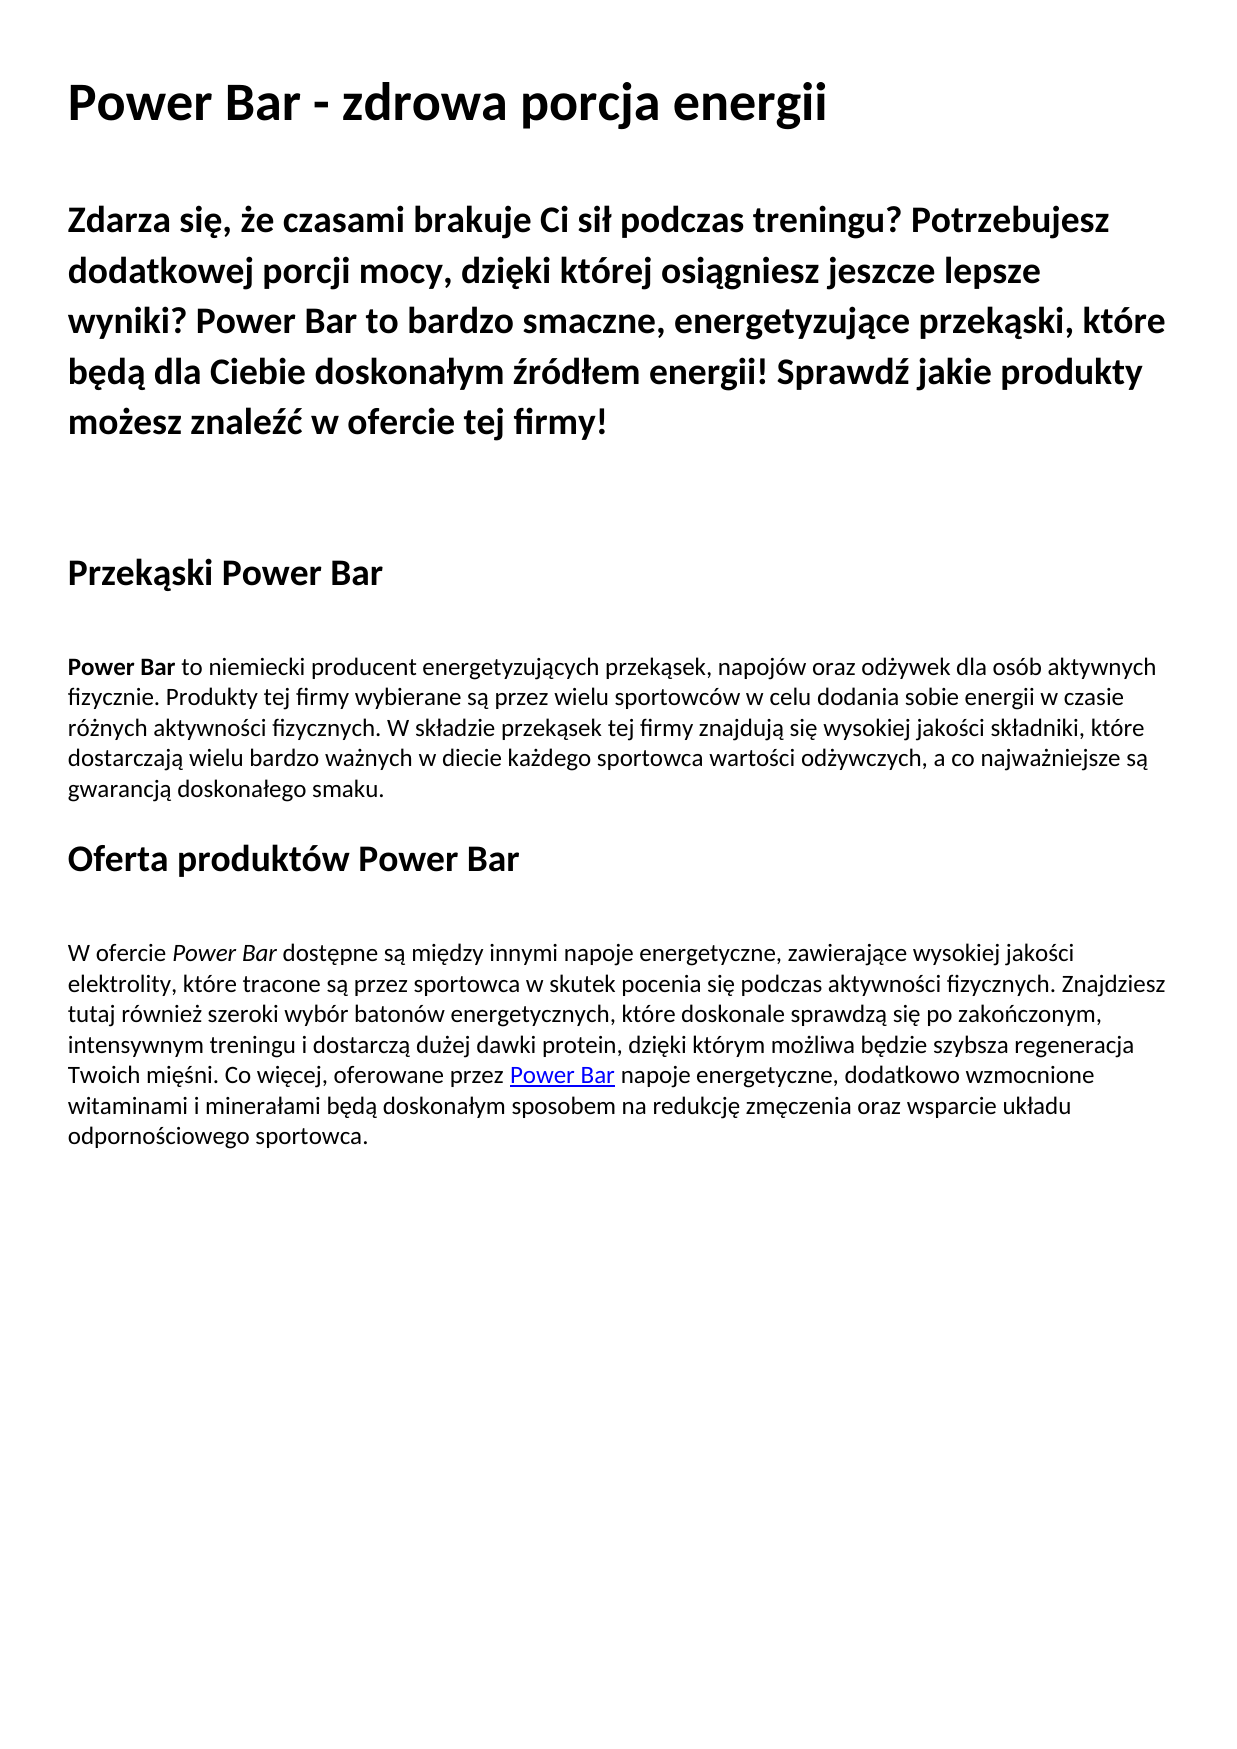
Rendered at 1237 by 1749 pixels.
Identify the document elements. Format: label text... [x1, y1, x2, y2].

text Przekąski Power Bar [68, 548, 1169, 594]
text Power Bar to niemiecki producent energetyzujących przekąsek, napojów oraz odżywek dla osób aktywnych fizycznie. Produkty tej firmy wybierane są przez wielu sportowców w celu dodania sobie energii w czasie różnych aktywności fizycznych. W składzie przekąsek tej firmy znajdują się wysokiej jakości składniki, które dostarczają wielu bardzo ważnych w diecie każdego sportowca wartości odżywczych, a co najważniejsze są gwarancją doskonałego smaku. [68, 651, 1169, 803]
text Oferta produktów Power Bar [68, 835, 1169, 881]
text Zdarza się, że czasami brakuje Ci sił podczas treningu? Potrzebujesz dodatkowej porcji mocy, dzięki której osiągniesz jeszcze lepsze wyniki? Power Bar to bardzo smaczne, energetyzujące przekąski, które będą dla Ciebie doskonałym źródłem energii! Sprawdź jakie produkty możesz znaleźć w ofercie tej firmy! [68, 196, 1169, 444]
text Power Bar - zdrowa porcja energii [68, 68, 1169, 134]
text W ofercie Power Bar dostępne są między innymi napoje energetyczne, zawierające wysokiej jakości elektrolity, które tracone są przez sportowca w skutek pocenia się podczas aktywności fizycznych. Znajdziesz tutaj również szeroki wybór batonów energetycznych, które doskonale sprawdzą się po zakończonym, intensywnym treningu i dostarczą dużej dawki protein, dzięki którym możliwa będzie szybsza regeneracja Twoich mięśni. Co więcej, oferowane przez Power Bar napoje energetyczne, dodatkowo wzmocnione witaminami i minerałami będą doskonałym sposobem na redukcję zmęczenia oraz wsparcie układu odpornościowego sportowca. [68, 937, 1169, 1151]
